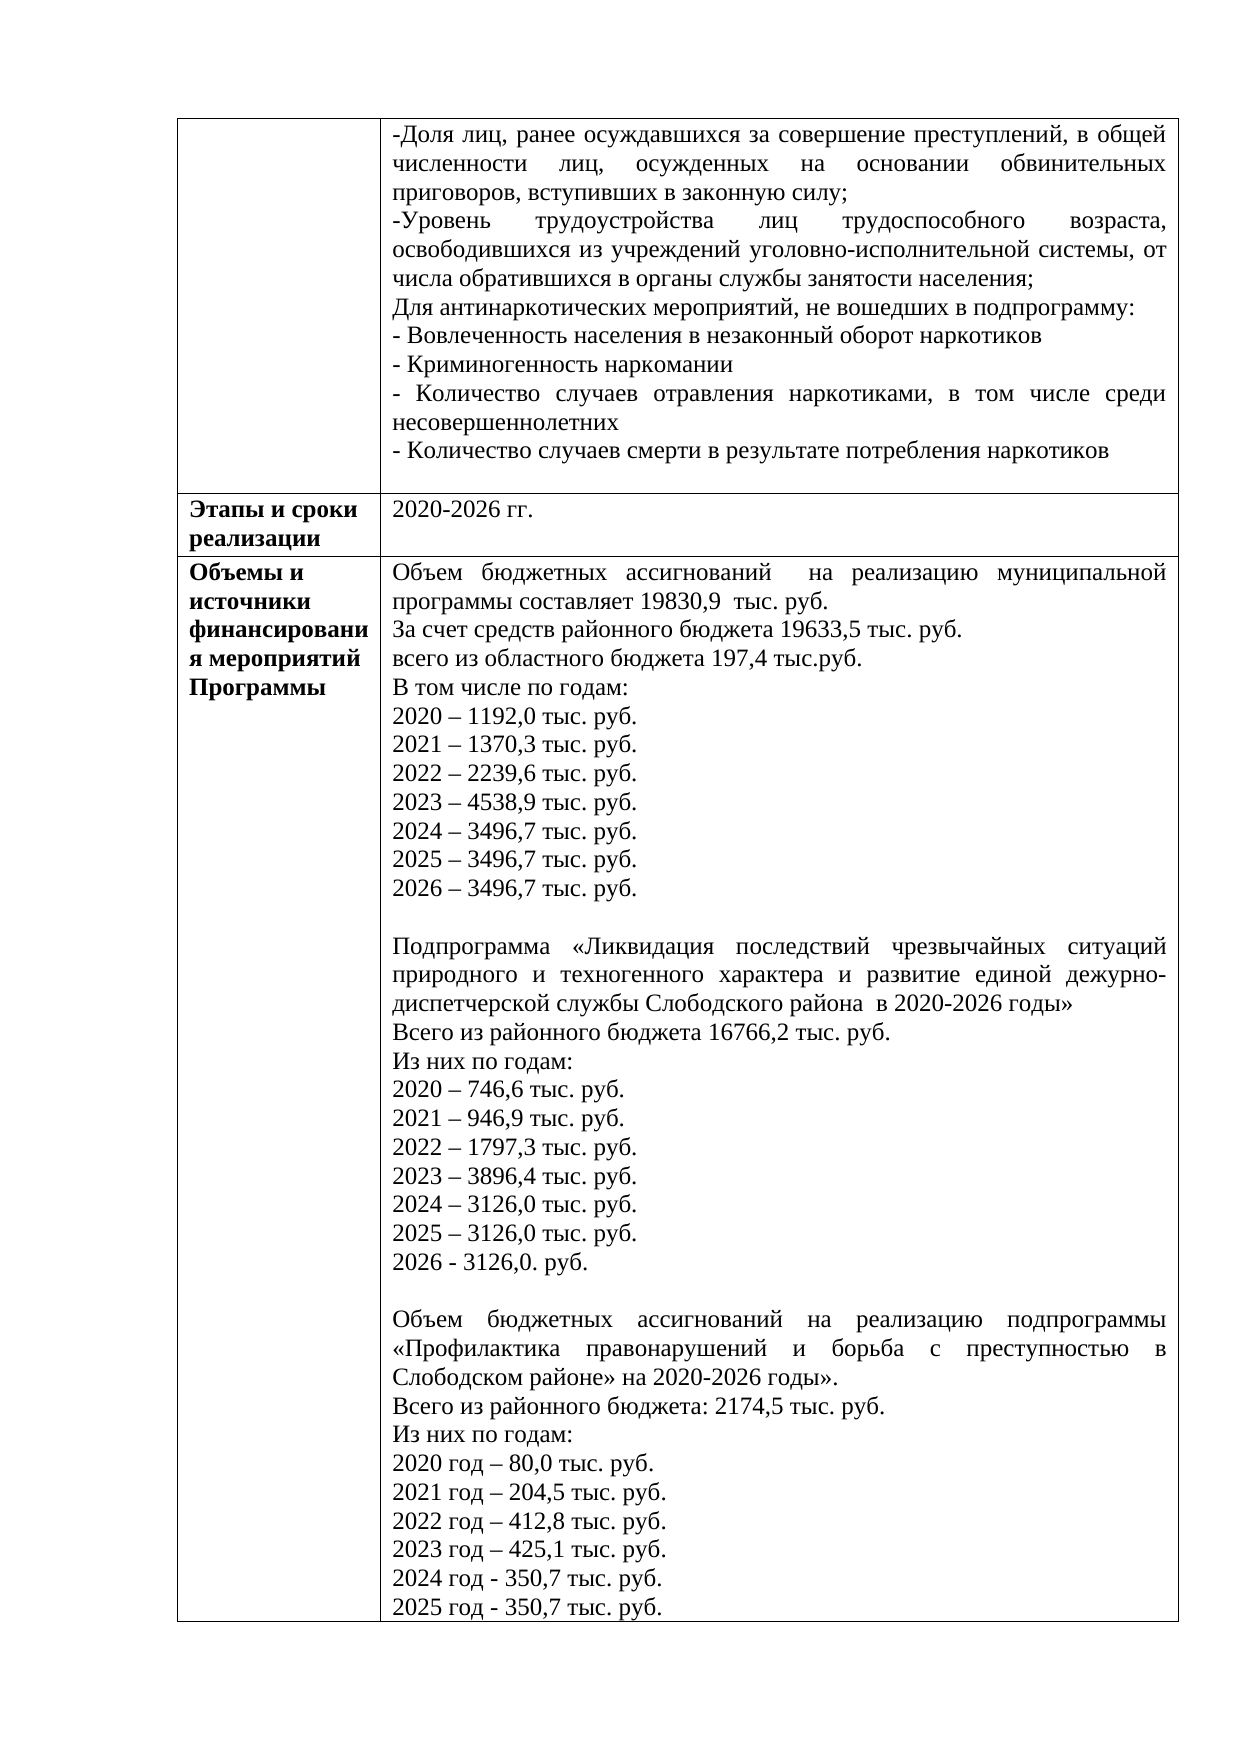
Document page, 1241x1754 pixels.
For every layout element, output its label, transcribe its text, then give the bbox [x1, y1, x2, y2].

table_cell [178, 557, 380, 1621]
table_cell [381, 119, 1178, 493]
table_cell Этапы и сроки реализации [178, 494, 380, 556]
table_cell 2020-2026 гг. [381, 494, 1178, 556]
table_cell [178, 119, 380, 493]
